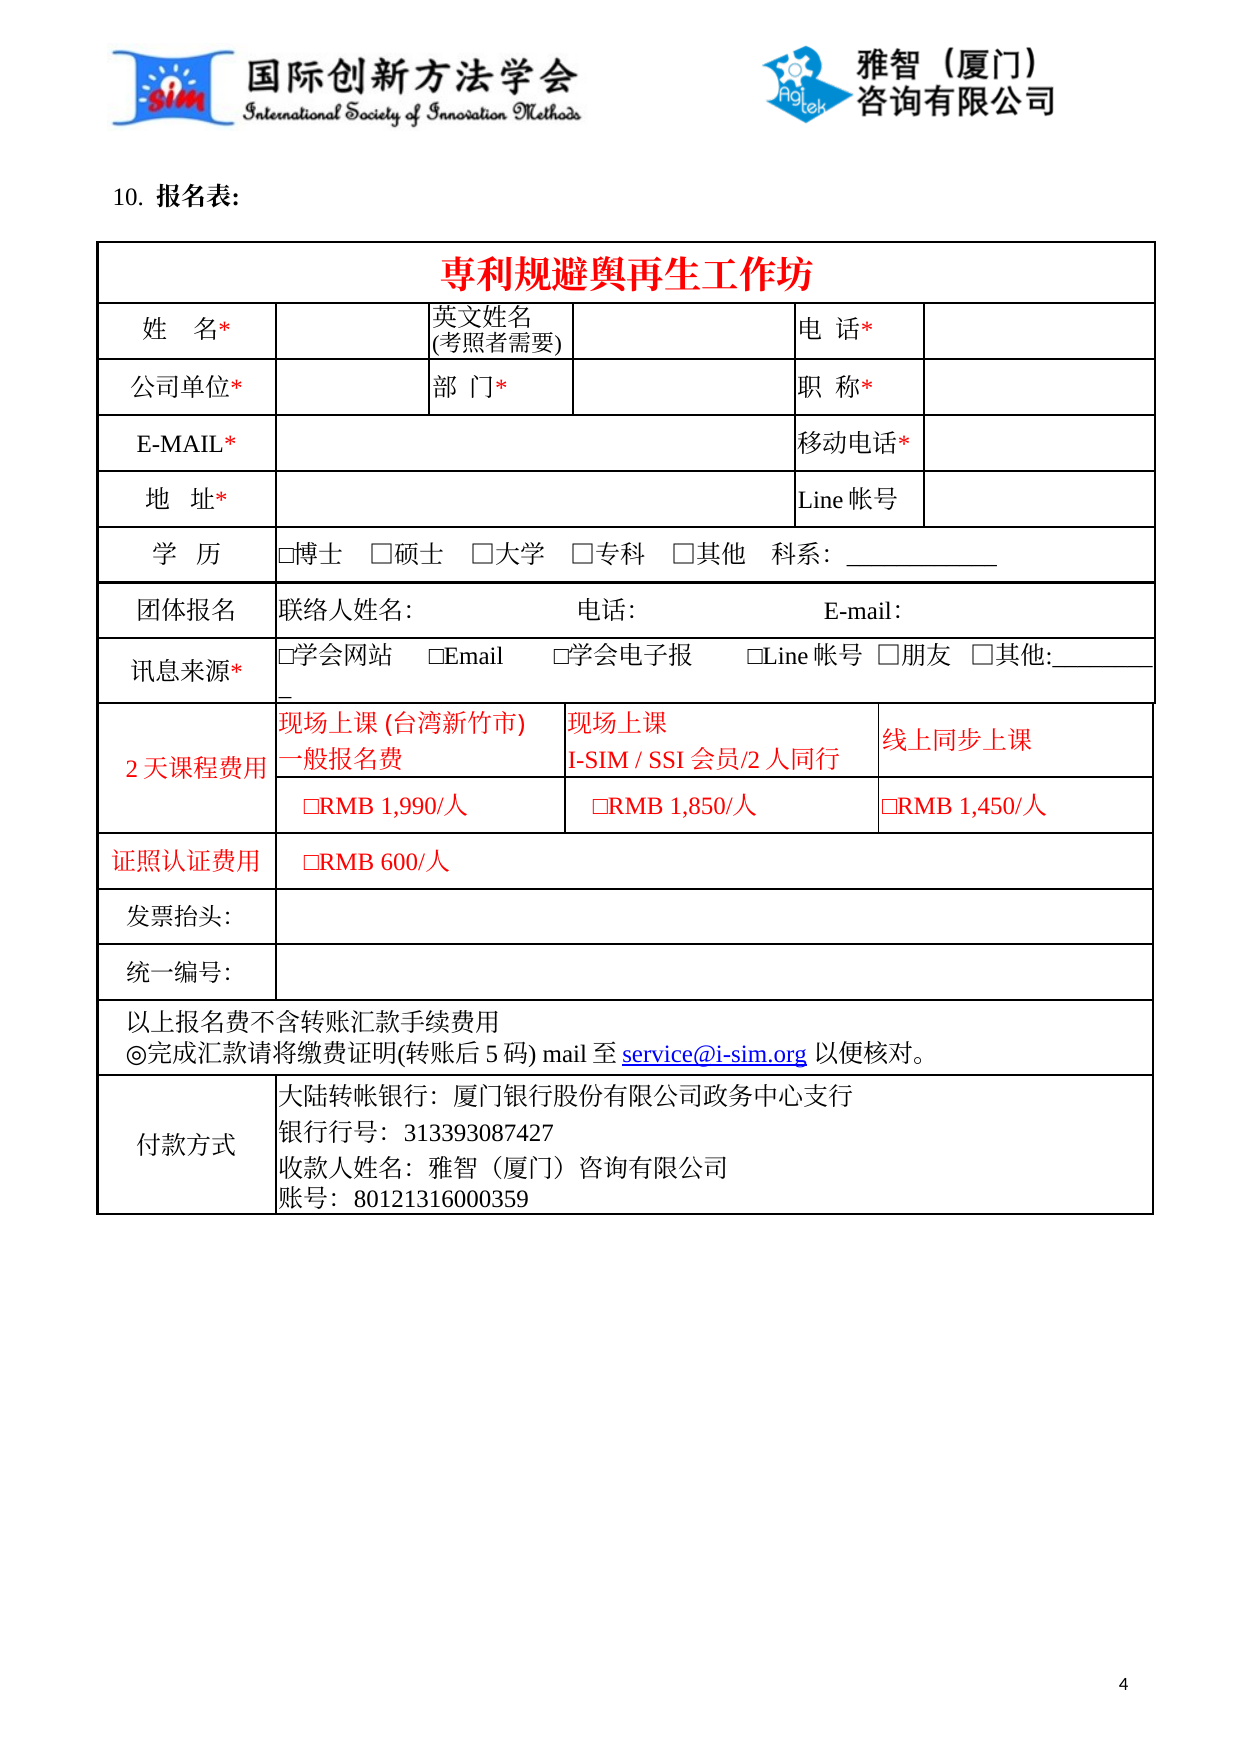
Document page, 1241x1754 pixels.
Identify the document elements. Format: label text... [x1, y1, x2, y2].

list 报名表: [112, 176, 1128, 212]
picture [759, 44, 1058, 131]
table_cell □RMB 600/人 [277, 834, 1152, 887]
table_cell 证照认证费用 [99, 834, 275, 887]
table_cell [925, 416, 1154, 470]
table_cell 团体报名 [99, 584, 275, 637]
table_cell 付款方式 [99, 1076, 275, 1213]
table_cell 姓 名* [99, 304, 275, 358]
table_cell 线上同步上课 [879, 704, 1152, 776]
table_cell 发票抬头： [99, 890, 275, 943]
table_cell 电 话* [796, 304, 923, 358]
table_cell [277, 472, 794, 526]
table_cell 统一编号： [99, 945, 275, 999]
table_cell 现场上课 I-SIM / SSI 会员/2人同行 [566, 704, 878, 776]
table_cell 公司单位* [99, 360, 275, 414]
table_cell 以上报名费不含转账汇款手续费用 ◎完成汇款请将缴费证明(转账后5码) mail至service@i-sim.org 以便核对。 [99, 1001, 1152, 1074]
table_cell 大陆转帐银行：厦门银行股份有限公司政务中心支行 银行行号：313393087427 收款人姓名：雅智（厦门）咨询有限公司 账号：80121316000359 [277, 1076, 1152, 1213]
table_cell 英文姓名 (考照者需要) [430, 304, 572, 358]
table_cell □RMB 1,450/人 [879, 778, 1152, 832]
table_cell 移动电话* [796, 416, 923, 470]
table_cell 现场上课 (台湾新竹市) 一般报名费 [277, 704, 564, 776]
picture [107, 43, 594, 131]
table_cell [277, 945, 1152, 999]
table_cell [574, 360, 794, 414]
table_cell [277, 304, 428, 358]
table_cell [574, 304, 794, 358]
table_cell E-MAIL* [99, 416, 275, 470]
table_cell Line帐号 [796, 472, 923, 526]
table_cell □学会网站 □Email □学会电子报 □Line帐号 □朋友 □其他:_________ [277, 639, 1154, 702]
table_cell 部 门* [430, 360, 572, 414]
table_cell [277, 416, 794, 470]
table_cell □RMB 1,990/人 [277, 778, 564, 832]
table_header 専利规避舆再生工作坊 [99, 243, 1154, 302]
table_cell 职 称* [796, 360, 923, 414]
table_cell [925, 360, 1154, 414]
table_cell 学 历 [99, 528, 275, 581]
table_cell [277, 360, 428, 414]
table_cell □博士 □硕士 □大学 □专科 □其他 科系：____________ [277, 528, 1154, 581]
table_cell 2天课程费用 [99, 704, 275, 832]
table_cell [925, 472, 1154, 526]
table_cell [277, 890, 1152, 943]
table_cell □RMB 1,850/人 [566, 778, 878, 832]
table_cell 讯息来源* [99, 639, 275, 702]
table_cell 地 址* [99, 472, 275, 526]
table_cell 联络人姓名： 电话： E-mail： [277, 584, 1154, 637]
table_cell [925, 304, 1154, 358]
